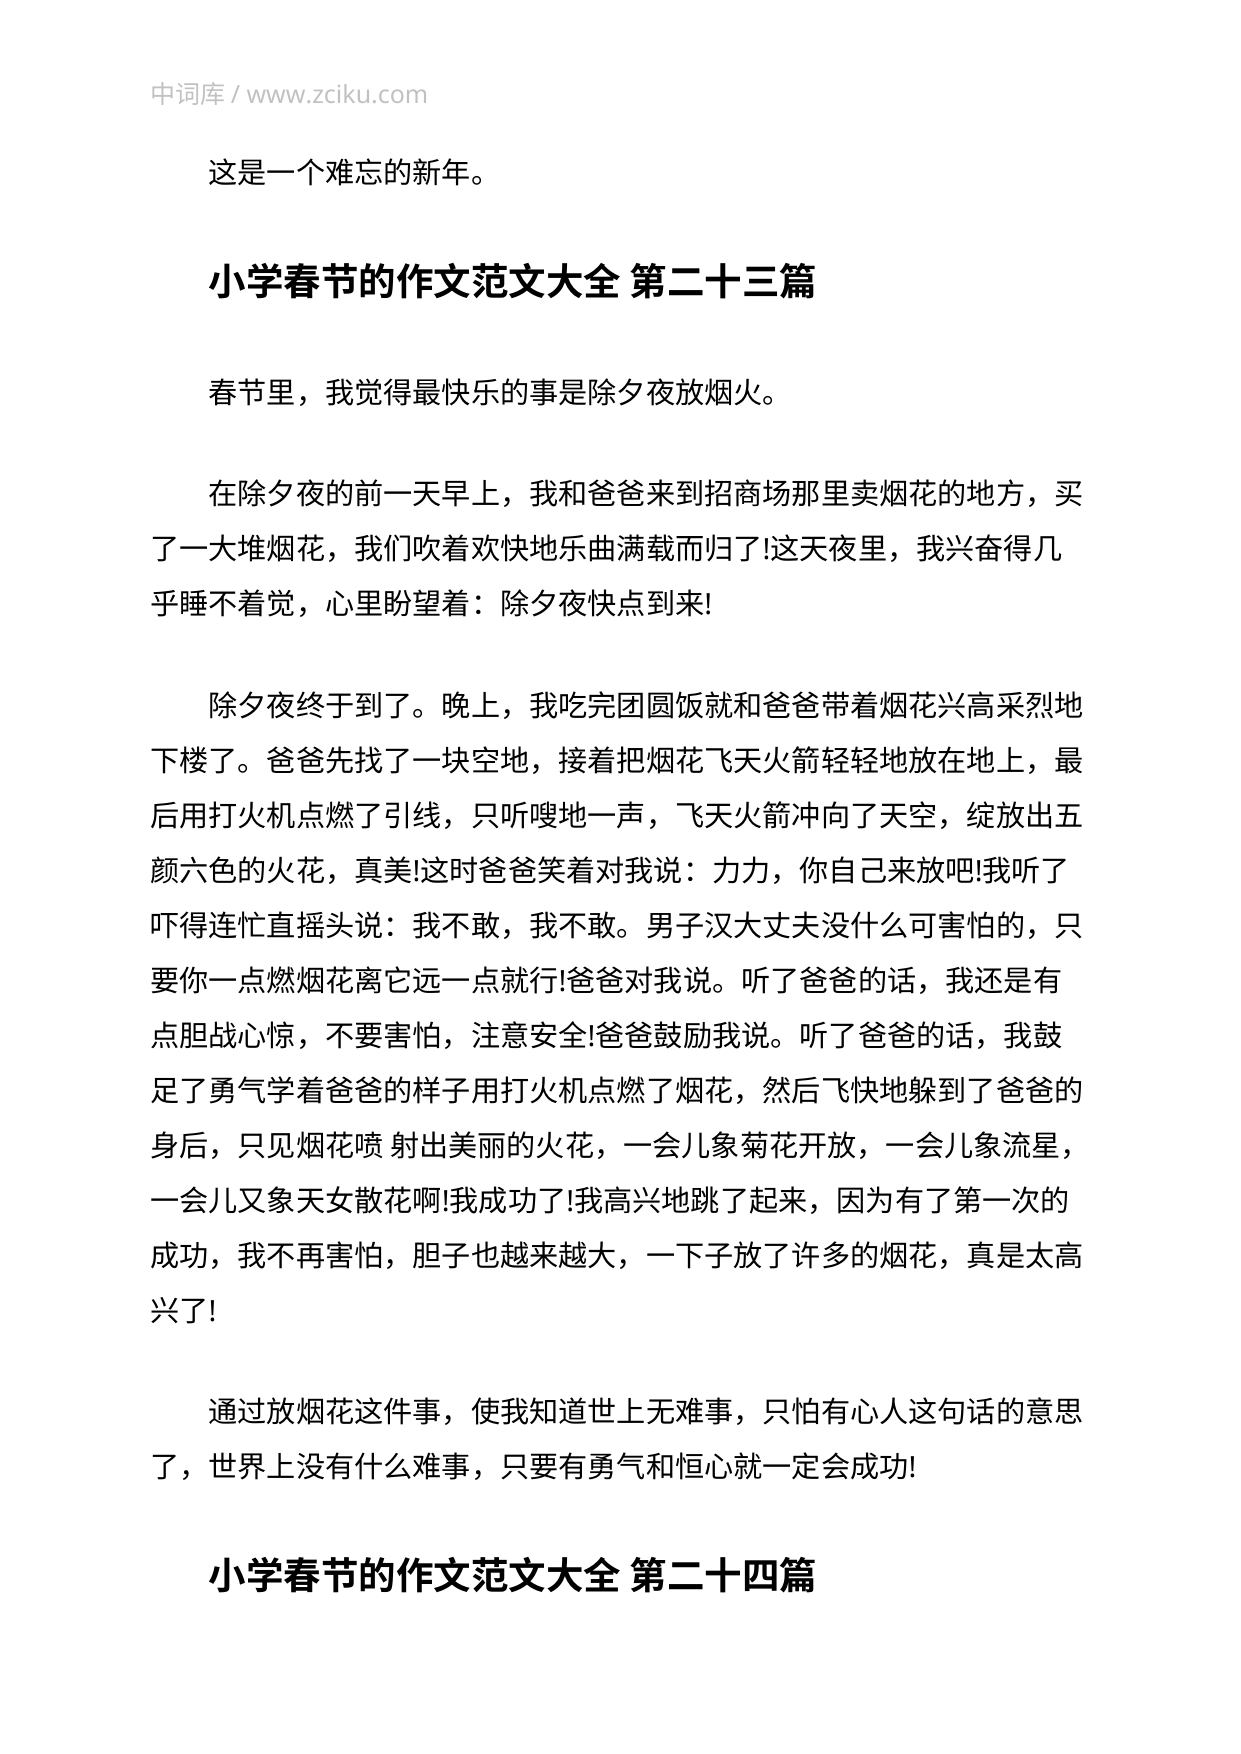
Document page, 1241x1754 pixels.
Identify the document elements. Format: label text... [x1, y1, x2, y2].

text 通过放烟花这件事，使我知道世上无难事，只怕有心人这句话的意思了，世界上没有什么难事，只要有勇气和恒心就一定会成功! [150, 1389, 1090, 1486]
text 小学春节的作文范文大全 第二十四篇 [150, 1546, 1090, 1600]
text 除夕夜终于到了。晚上，我吃完团圆饭就和爸爸带着烟花兴高采烈地下楼了。爸爸先找了一块空地，接着把烟花飞天火箭轻轻地放在地上，最后用打火机点燃了引线，只听嗖地一声，飞天火箭冲向了天空，绽放出五颜六色的火花，真美!这时爸爸笑着对我说：力力，你自己来放吧!我听了吓得连忙直摇头说：我不敢，我不敢。男子汉大丈夫没什么可害怕的，只要你一点燃烟花离它远一点就行!爸爸对我说。听了爸爸的话，我还是有点胆战心惊，不要害怕，注意安全!爸爸鼓励我说。听了爸爸的话，我鼓足了勇气学着爸爸的样子用打火机点燃了烟花，然后飞快地躲到了爸爸的身后，只见烟花喷 射出美丽的火花，一会儿象菊花开放，一会儿象流星，一会儿又象天女散花啊!我成功了!我高兴地跳了起来，因为有了第一次的成功，我不再害怕，胆子也越来越大，一下子放了许多的烟花，真是太高兴了! [150, 683, 1090, 1329]
text 春节里，我觉得最快乐的事是除夕夜放烟火。 [150, 369, 1090, 411]
text 这是一个难忘的新年。 [150, 150, 1090, 192]
text 在除夕夜的前一天早上，我和爸爸来到招商场那里卖烟花的地方，买了一大堆烟花，我们吹着欢快地乐曲满载而归了!这天夜里，我兴奋得几乎睡不着觉，心里盼望着：除夕夜快点到来! [150, 471, 1090, 623]
text 小学春节的作文范文大全 第二十三篇 [150, 252, 1090, 306]
